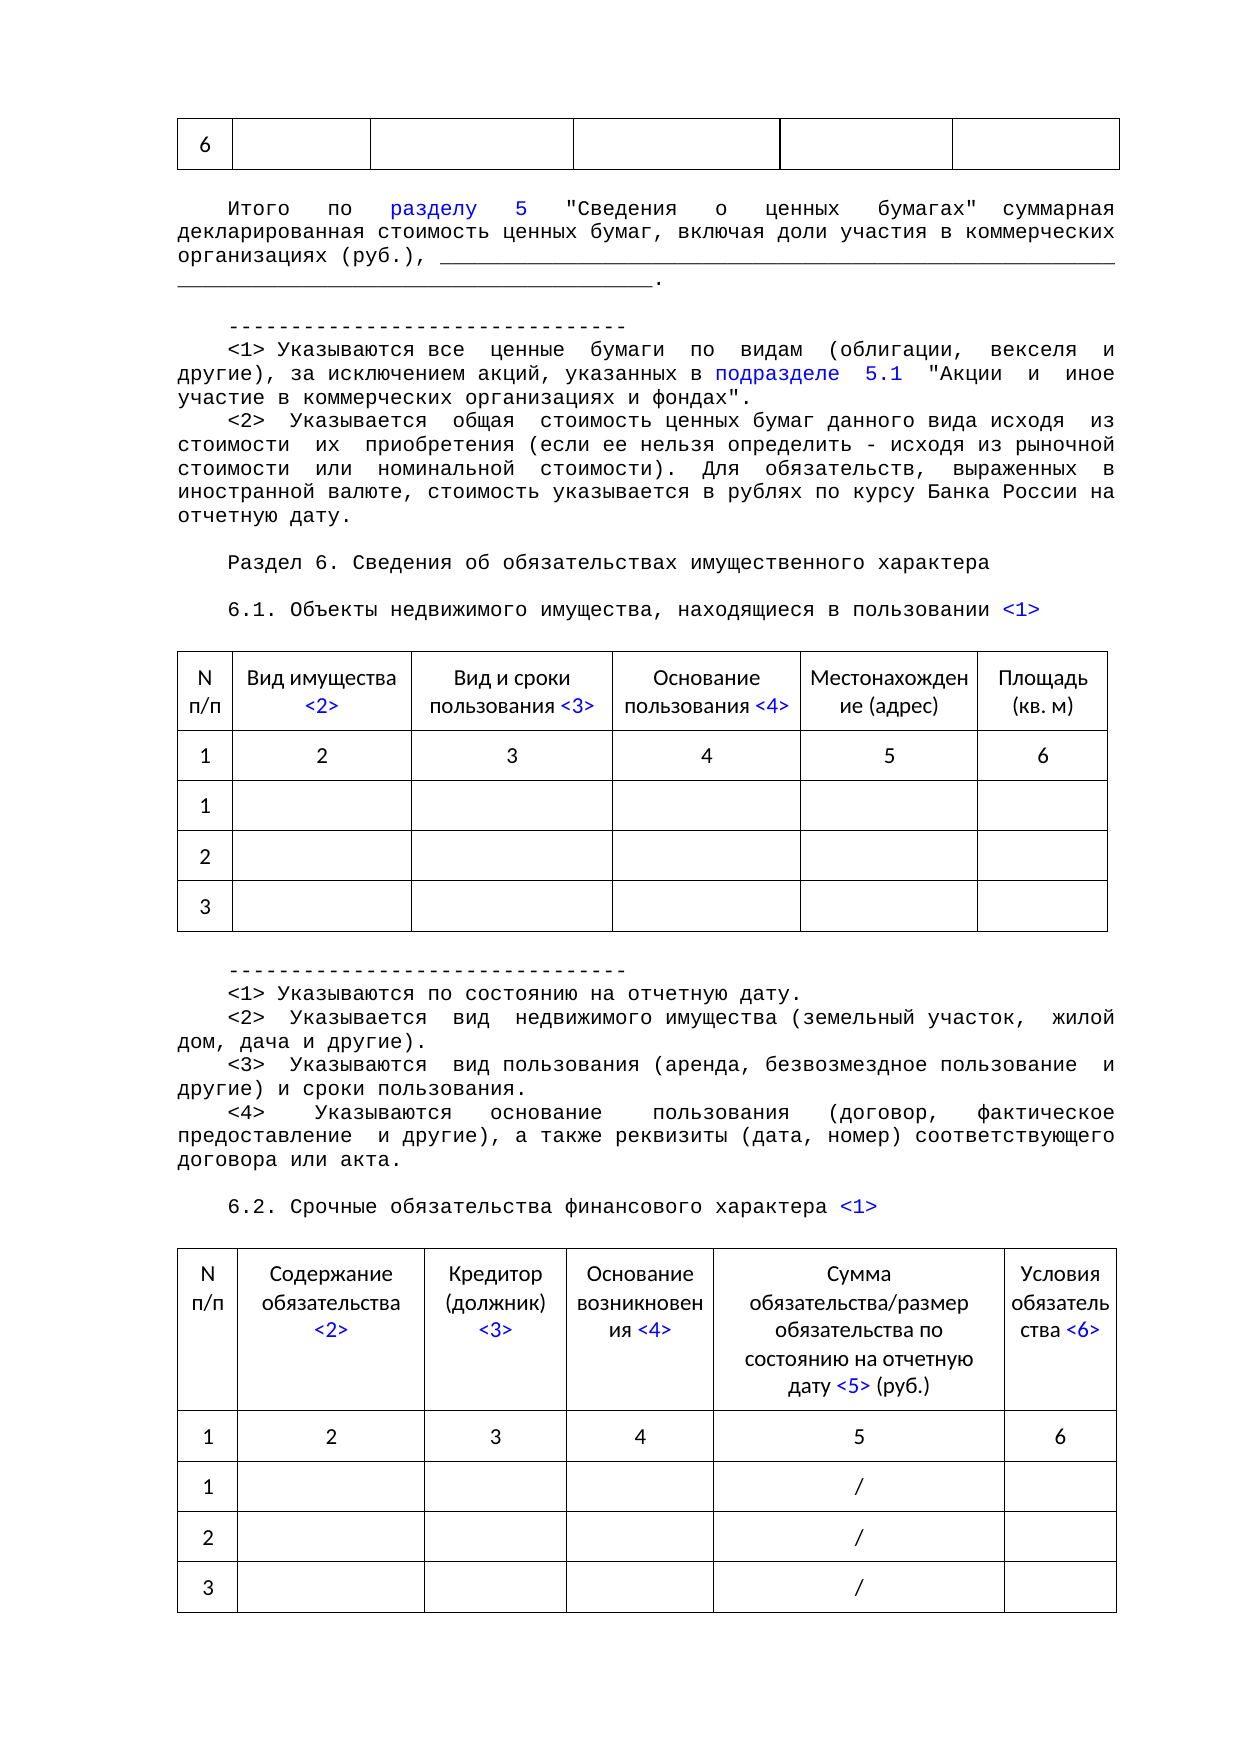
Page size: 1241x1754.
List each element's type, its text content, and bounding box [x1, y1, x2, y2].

table_cell 1 [178, 781, 232, 830]
table_cell 6 [178, 119, 232, 168]
table_cell [371, 119, 573, 168]
table_cell 1 [178, 731, 232, 780]
text ______________________________________. [177, 268, 1152, 292]
table_cell 5 [714, 1411, 1004, 1461]
table_cell [801, 881, 977, 931]
table_cell 3 [178, 881, 232, 931]
text дом, дача и другие). [177, 1031, 1152, 1054]
table_header Основание пользования <4> [613, 652, 800, 729]
table_cell [1005, 1512, 1116, 1561]
text договора или акта. [177, 1149, 1152, 1173]
text <4> Указываются основание пользования (договор, фактическое [177, 1102, 1152, 1125]
table_header Основание возникновения <4> [567, 1249, 713, 1410]
table_cell / [714, 1462, 1004, 1511]
text предоставление и другие), а также реквизиты (дата, номер) соответствующего [177, 1125, 1152, 1149]
text отчетную дату. [177, 505, 1152, 528]
text Итого по разделу 5 "Сведения о ценных бумагах" суммарная [177, 197, 1152, 221]
table_header Условия обязательства <6> [1005, 1249, 1116, 1410]
table_cell [781, 119, 952, 168]
table_cell [238, 1462, 424, 1511]
table_header Содержание обязательства <2> [238, 1249, 424, 1410]
table_cell [233, 881, 411, 931]
table_cell [425, 1462, 566, 1511]
table_cell [978, 781, 1107, 830]
table_cell [567, 1462, 713, 1511]
table_cell [238, 1512, 424, 1561]
table_header Местонахождение (адрес) [801, 652, 977, 729]
table_cell [978, 831, 1107, 880]
table_cell 6 [1005, 1411, 1116, 1461]
table_cell [412, 831, 612, 880]
text другие) и сроки пользования. [177, 1078, 1152, 1102]
text -------------------------------- [177, 960, 1152, 983]
table_cell [567, 1512, 713, 1561]
text 6.2. Срочные обязательства финансового характера <1> [177, 1196, 1152, 1220]
table_cell [574, 119, 779, 168]
table_cell 3 [425, 1411, 566, 1461]
table_cell / [714, 1512, 1004, 1561]
table_cell [425, 1512, 566, 1561]
table_cell 6 [978, 731, 1107, 780]
text <2> Указывается общая стоимость ценных бумаг данного вида исходя из [177, 410, 1152, 434]
table_header Сумма обязательства/размер обязательства по состоянию на отчетную дату <5> (руб.) [714, 1249, 1004, 1410]
table_cell [233, 119, 370, 168]
table_header Вид и сроки пользования <3> [412, 652, 612, 729]
table_cell 3 [178, 1562, 237, 1612]
table_cell [978, 881, 1107, 931]
table_cell [238, 1562, 424, 1612]
table_cell 2 [238, 1411, 424, 1461]
table_cell 5 [801, 731, 977, 780]
table_header N п/п [178, 1249, 237, 1410]
table_cell [412, 781, 612, 830]
table_cell 4 [613, 731, 800, 780]
table_cell 3 [412, 731, 612, 780]
table_cell [801, 781, 977, 830]
table_cell 2 [233, 731, 411, 780]
table_cell [425, 1562, 566, 1612]
table_cell [801, 831, 977, 880]
text -------------------------------- [177, 316, 1152, 339]
table_cell [613, 881, 800, 931]
text декларированная стоимость ценных бумаг, включая доли участия в коммерческих [177, 221, 1152, 245]
table_cell [233, 831, 411, 880]
table_cell [1005, 1462, 1116, 1511]
table_cell [953, 119, 1119, 168]
table_cell / [714, 1562, 1004, 1612]
text <1> Указываются по состоянию на отчетную дату. [177, 983, 1152, 1007]
text <3> Указываются вид пользования (аренда, безвозмездное пользование и [177, 1054, 1152, 1078]
table_cell [1005, 1562, 1116, 1612]
table_cell 1 [178, 1411, 237, 1461]
text <2> Указывается вид недвижимого имущества (земельный участок, жилой [177, 1007, 1152, 1031]
table_cell [613, 781, 800, 830]
table_header N п/п [178, 652, 232, 729]
table_cell [567, 1562, 713, 1612]
text организациях (руб.), ______________________________________________________ [177, 245, 1152, 268]
text Раздел 6. Сведения об обязательствах имущественного характера [177, 552, 1152, 576]
table_header Площадь (кв. м) [978, 652, 1107, 729]
text иностранной валюте, стоимость указывается в рублях по курсу Банка России на [177, 481, 1152, 505]
table_cell 1 [178, 1462, 237, 1511]
table_cell [613, 831, 800, 880]
table_cell [412, 881, 612, 931]
table_cell 2 [178, 1512, 237, 1561]
text стоимости или номинальной стоимости). Для обязательств, выраженных в [177, 458, 1152, 481]
table_cell 2 [178, 831, 232, 880]
table_cell [233, 781, 411, 830]
table_header Кредитор (должник) <3> [425, 1249, 566, 1410]
text стоимости их приобретения (если ее нельзя определить - исходя из рыночной [177, 434, 1152, 458]
text <1> Указываются все ценные бумаги по видам (облигации, векселя и [177, 339, 1152, 363]
table_header Вид имущества <2> [233, 652, 411, 729]
text участие в коммерческих организациях и фондах". [177, 387, 1152, 410]
text другие), за исключением акций, указанных в подразделе 5.1 "Акции и иное [177, 363, 1152, 387]
text 6.1. Объекты недвижимого имущества, находящиеся в пользовании <1> [177, 599, 1152, 623]
table_cell 4 [567, 1411, 713, 1461]
